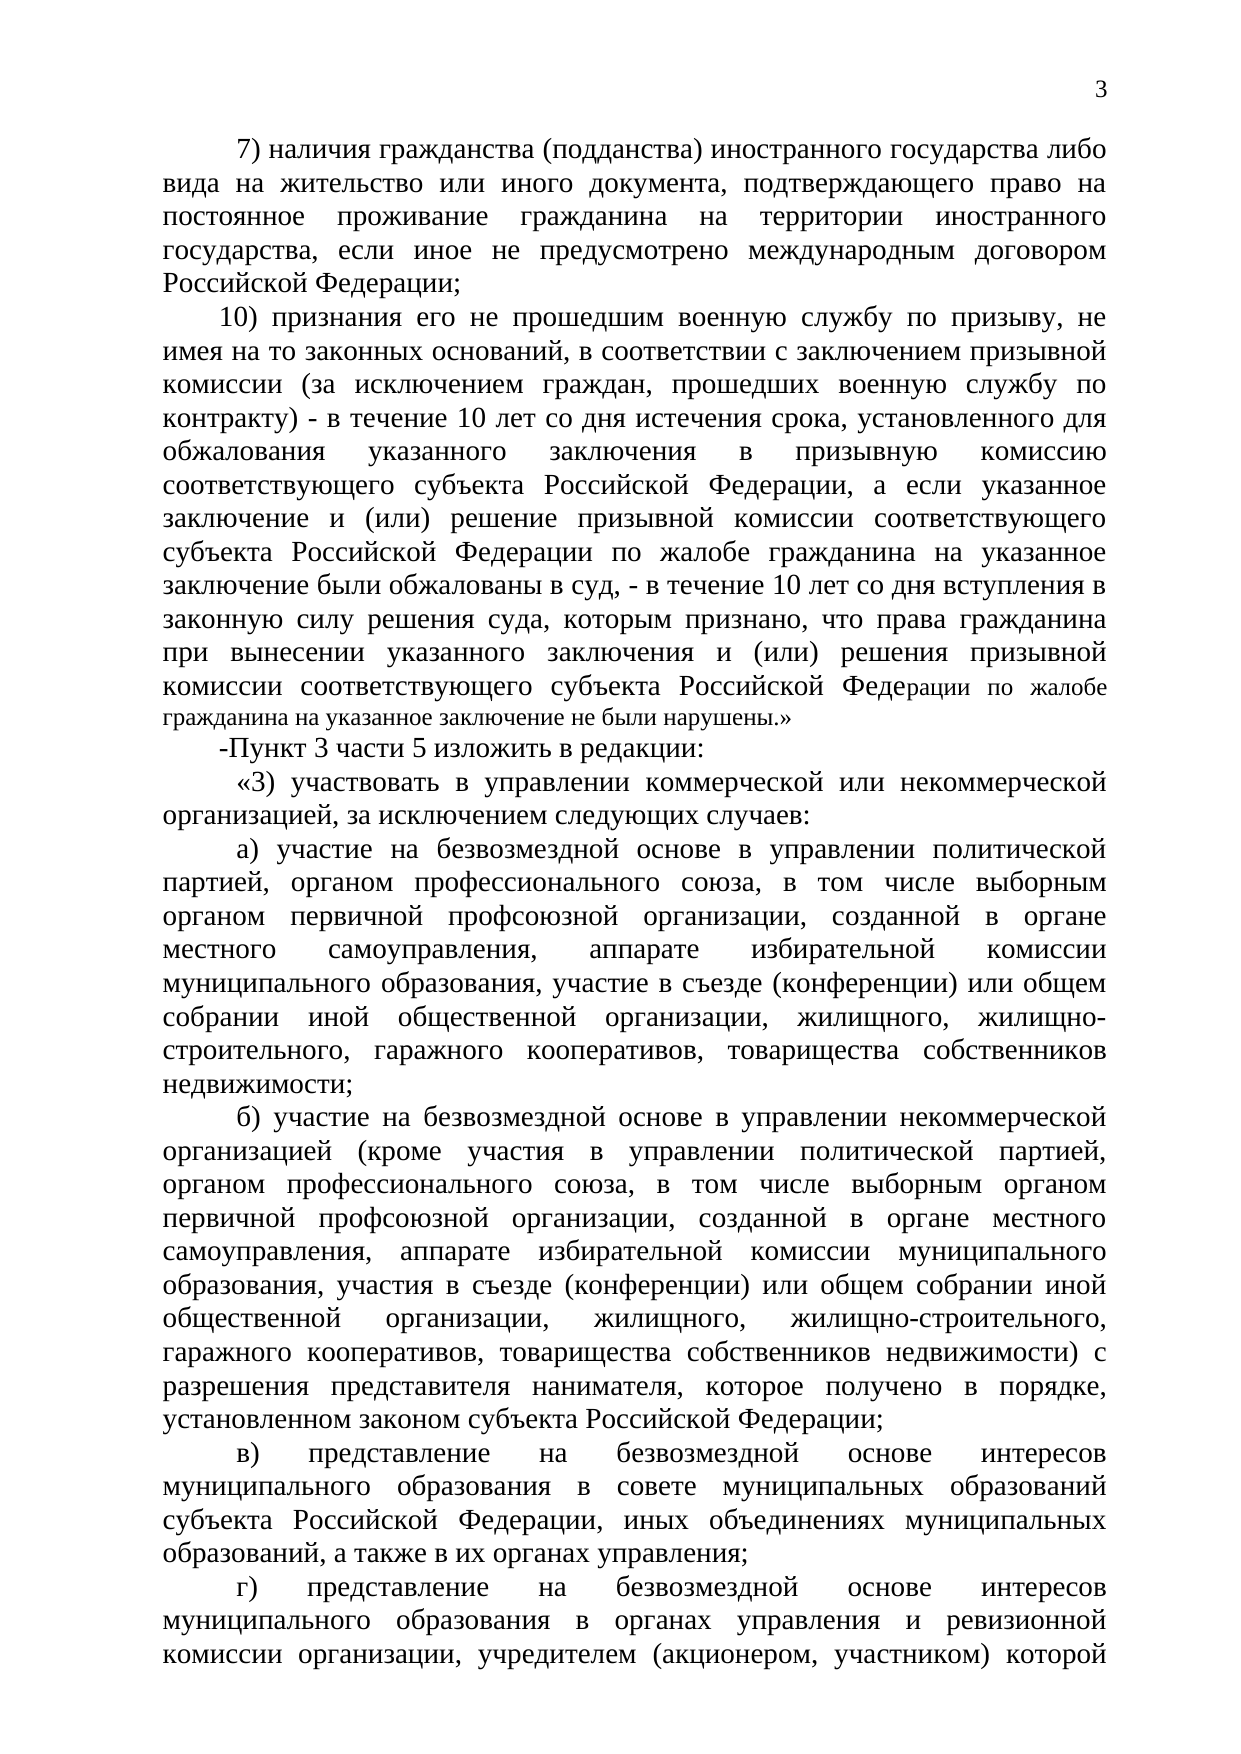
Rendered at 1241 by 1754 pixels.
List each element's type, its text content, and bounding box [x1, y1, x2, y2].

text 10) признания его не прошедшим военную службу по призыву, не имея на то законных оснований, в соответствии с заключением призывной комиссии (за исключением граждан, прошедших военную службу по контракту) - в течение 10 лет со дня истечения срока, установленного для обжалования указанного заключения в призывную комиссию соответствующего субъекта Российской Федерации, а если указанное заключение и (или) решение призывной комиссии соответствующего субъекта Российской Федерации по жалобе гражданина на указанное заключение были обжалованы в суд, - в течение 10 лет со дня вступления в законную силу решения суда, которым признано, что права гражданина при вынесении указанного заключения и (или) решения призывной комиссии соответствующего субъекта Российской Федерации по жалобе гражданина на указанное заключение не были нарушены.» [162, 299, 1107, 730]
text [162, 1569, 1107, 1669]
text 7) наличия гражданства (подданства) иностранного государства либо вида на жительство или иного документа, подтверждающего право на постоянное проживание гражданина на территории иностранного государства, если иное не предусмотрено международным договором Российской Федерации; [162, 131, 1107, 299]
text в) представление на безвозмездной основе интересов муниципального образования в совете муниципальных образований субъекта Российской Федерации, иных объединениях муниципальных образований, а также в их органах управления; [162, 1435, 1107, 1569]
text а) участие на безвозмездной основе в управлении политической партией, органом профессионального союза, в том числе выборным органом первичной профсоюзной организации, созданной в органе местного самоуправления, аппарате избирательной комиссии муниципального образования, участие в съезде (конференции) или общем собрании иной общественной организации, жилищного, жилищно-строительного, гаражного кооперативов, товарищества собственников недвижимости; [162, 831, 1107, 1099]
text -Пункт 3 части 5 изложить в редакции: [162, 730, 1107, 764]
text «3) участвовать в управлении коммерческой или некоммерческой организацией, за исключением следующих случаев: [162, 764, 1107, 831]
text б) участие на безвозмездной основе в управлении некоммерческой организацией (кроме участия в управлении политической партией, органом профессионального союза, в том числе выборным органом первичной профсоюзной организации, созданной в органе местного самоуправления, аппарате избирательной комиссии муниципального образования, участия в съезде (конференции) или общем собрании иной общественной организации, жилищного, жилищно-строительного, гаражного кооперативов, товарищества собственников недвижимости) с разрешения представителя нанимателя, которое получено в порядке, установленном законом субъекта Российской Федерации; [162, 1099, 1107, 1435]
